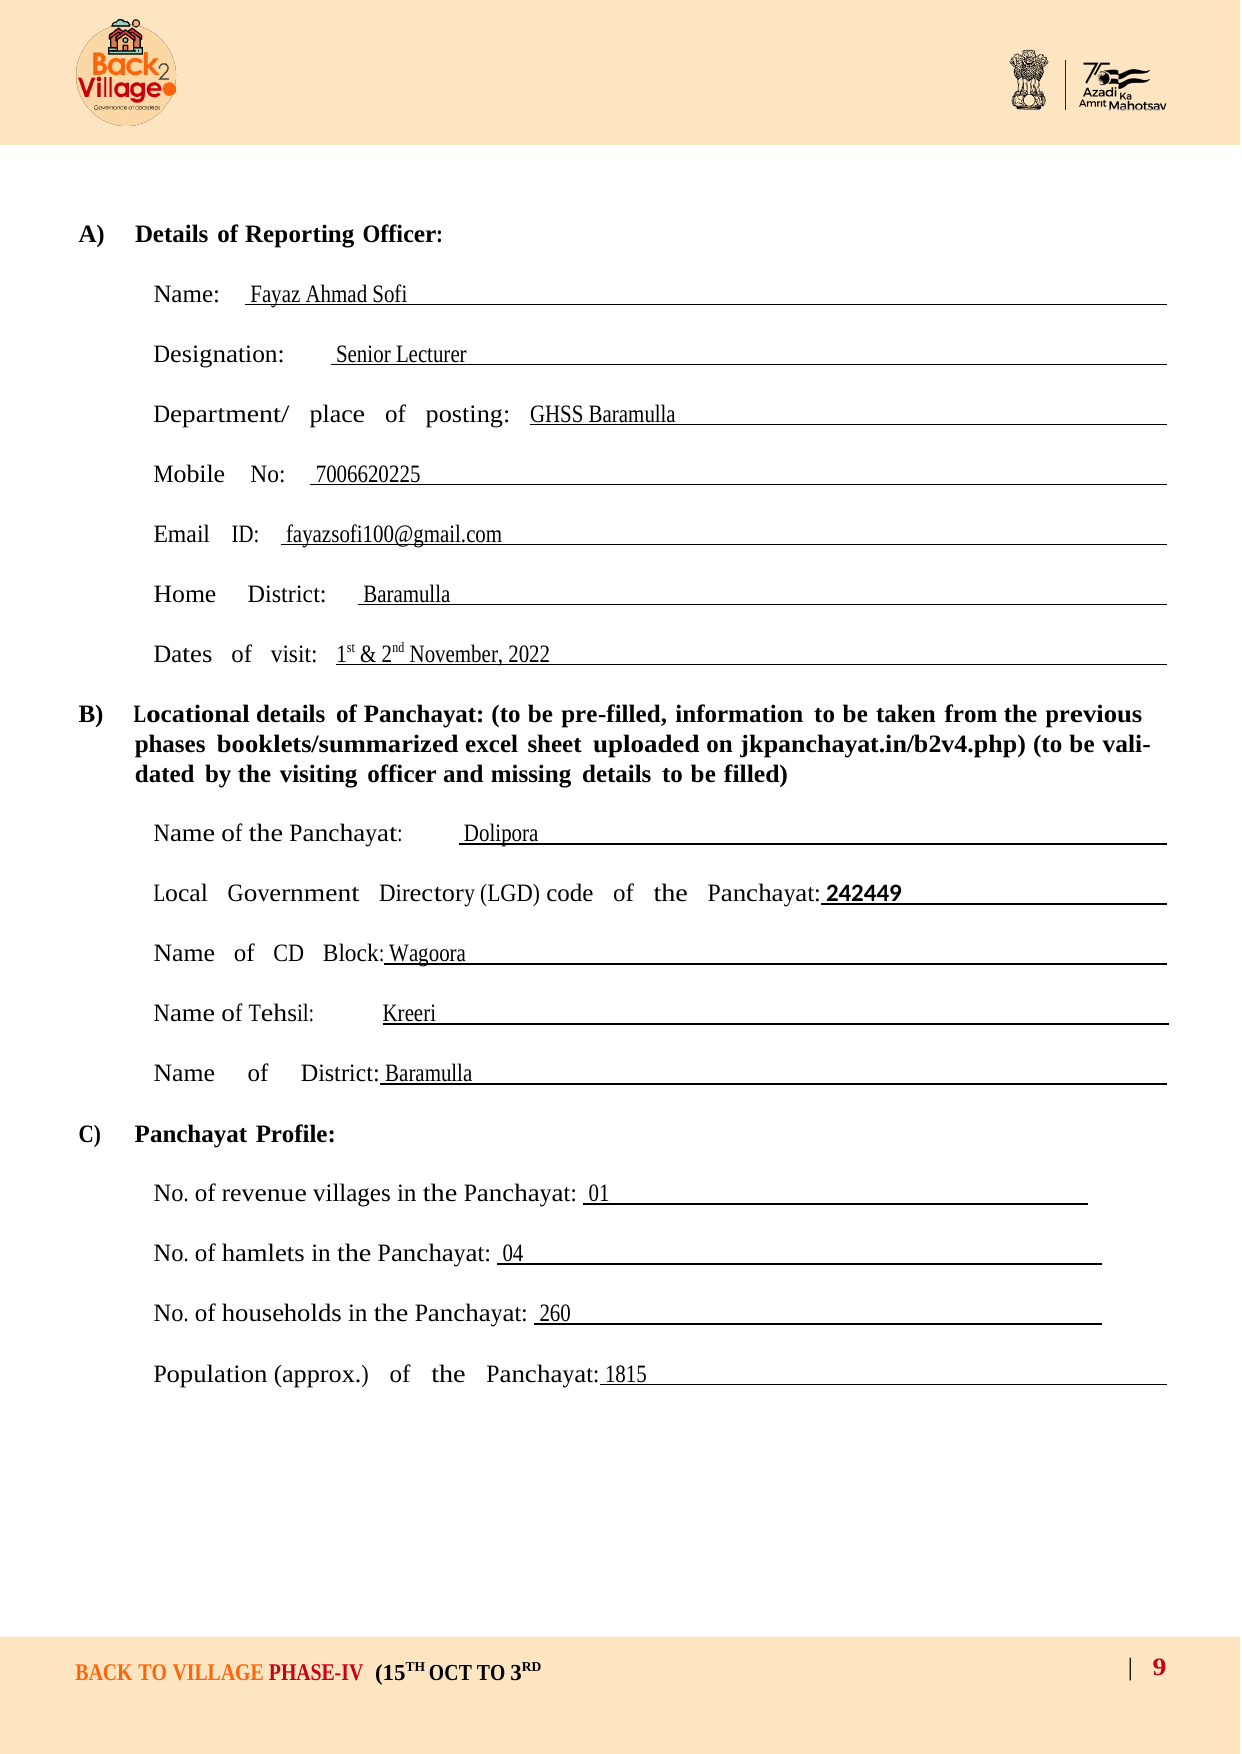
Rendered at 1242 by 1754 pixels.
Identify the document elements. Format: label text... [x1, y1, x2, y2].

text Name of District: Baramulla [153, 1059, 1242, 1087]
text C) Panchayat Profile: [78, 1119, 1242, 1148]
text Name: Fayaz Ahmad Sofi [153, 279, 1242, 308]
text Dates of visit: 1st & 2nd November, 2022 [153, 639, 1242, 668]
text Designation: Senior Lecturer [153, 339, 1242, 368]
text Name of Tehsil: Kreeri [153, 999, 1242, 1027]
text Home District: Baramulla [153, 579, 1242, 608]
picture [1076, 57, 1168, 113]
text No. of households in the Panchayat: 260 [153, 1299, 1242, 1327]
text Department/ place of posting: GHSS Baramulla [153, 399, 1242, 428]
text Name of the Panchayat: Dolipora [153, 819, 1242, 847]
text B) Locational details of Panchayat: (to be pre-filled, information to be taken from the previous phases booklets/summarized excel sheet uploaded on jkpanchayat.in/b2v4.php) (to be vali- dated by the visiting officer and missing details to be filled) [78, 699, 1157, 788]
text No. of hamlets in the Panchayat: 04 [153, 1239, 1242, 1267]
text Email ID: fayazsofi100@gmail.com [153, 519, 1242, 548]
text Local Government Directory (LGD) code of the Panchayat: 242449 [153, 879, 1242, 907]
text A) Details of Reporting Officer: [78, 219, 1242, 248]
picture [74, 17, 177, 126]
text Mobile No: 7006620225 [153, 459, 1242, 488]
text Population (approx.) of the Panchayat: 1815 [153, 1359, 1242, 1388]
text No. of revenue villages in the Panchayat: 01 [153, 1179, 1242, 1207]
picture [1007, 47, 1051, 112]
text Name of CD Block: Wagoora [153, 939, 1242, 967]
